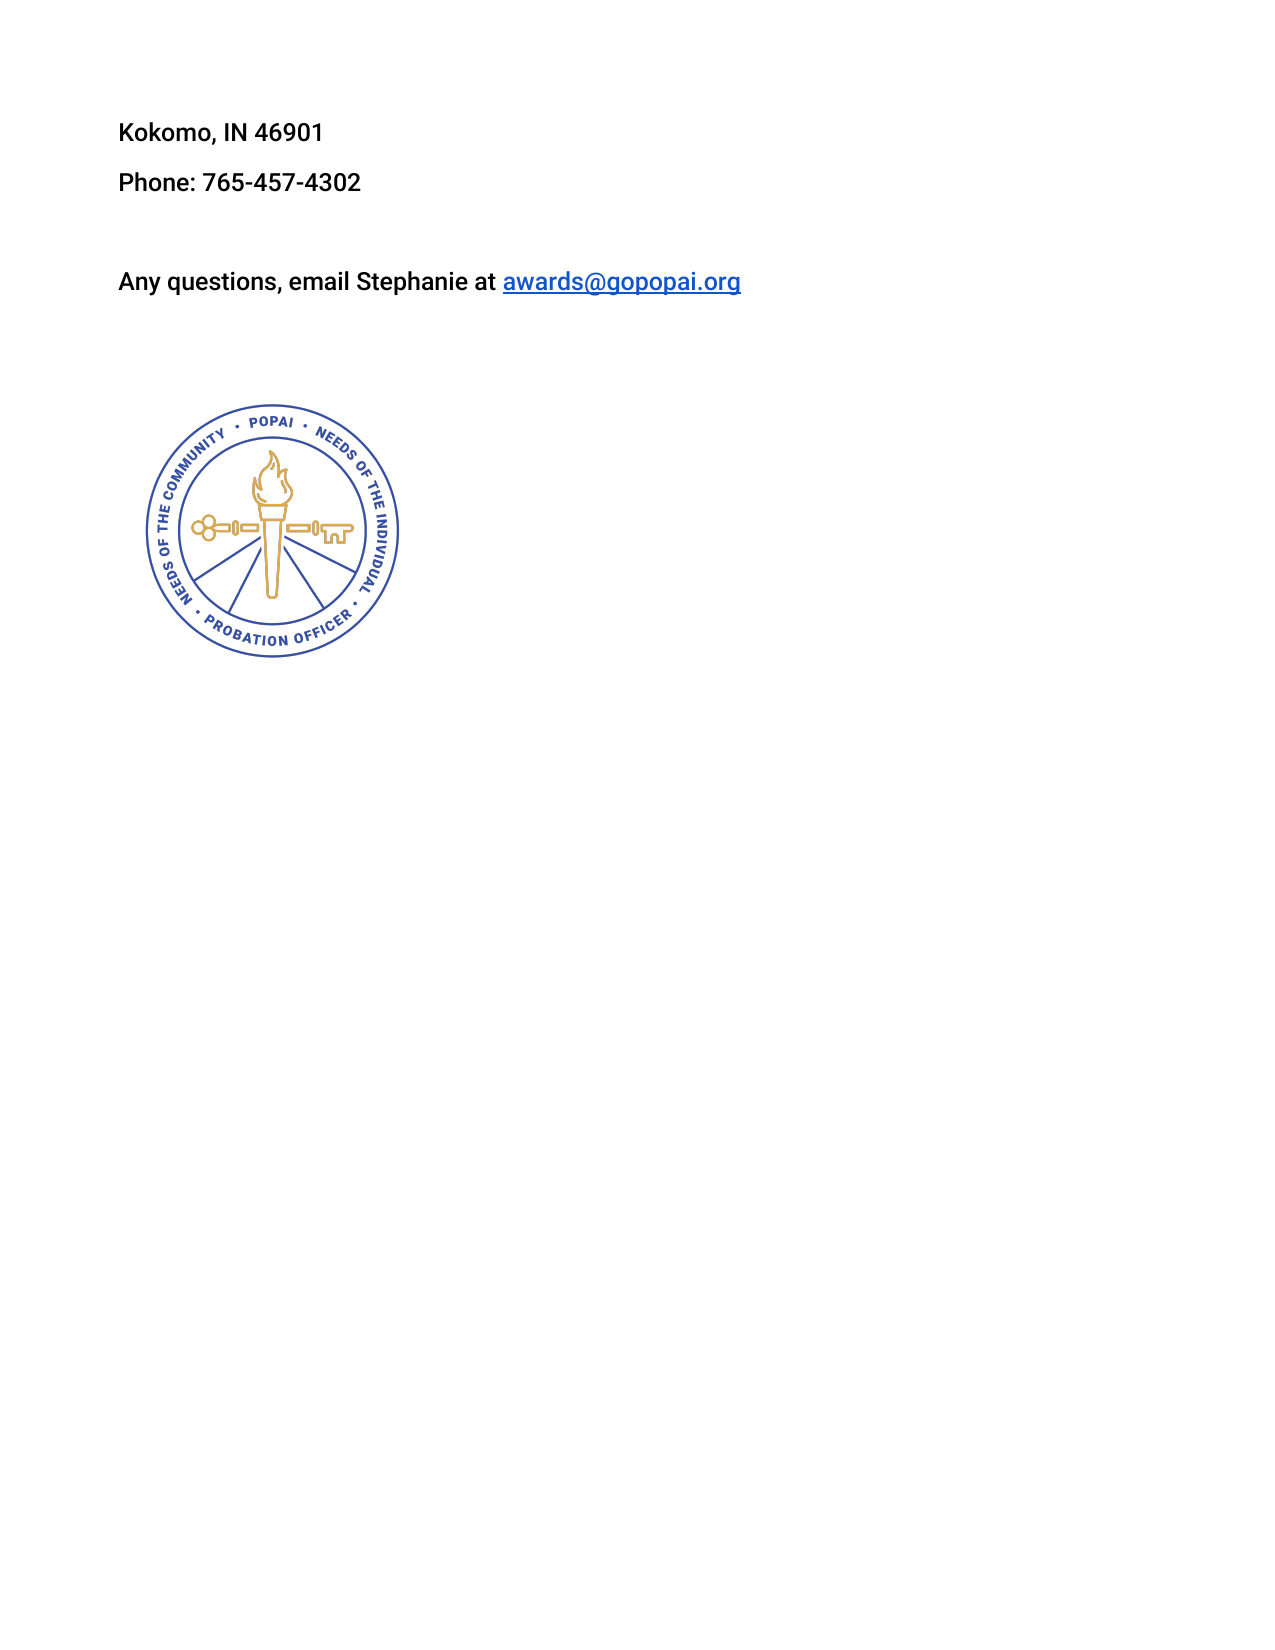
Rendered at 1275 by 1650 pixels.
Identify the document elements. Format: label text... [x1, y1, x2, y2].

picture [136, 391, 412, 667]
text Kokomo, IN 46901 [118, 118, 1157, 147]
text Phone: 765-457-4302 [118, 168, 1157, 197]
text Any questions, email Stephanie at awards@gopopai.org [118, 267, 1157, 296]
